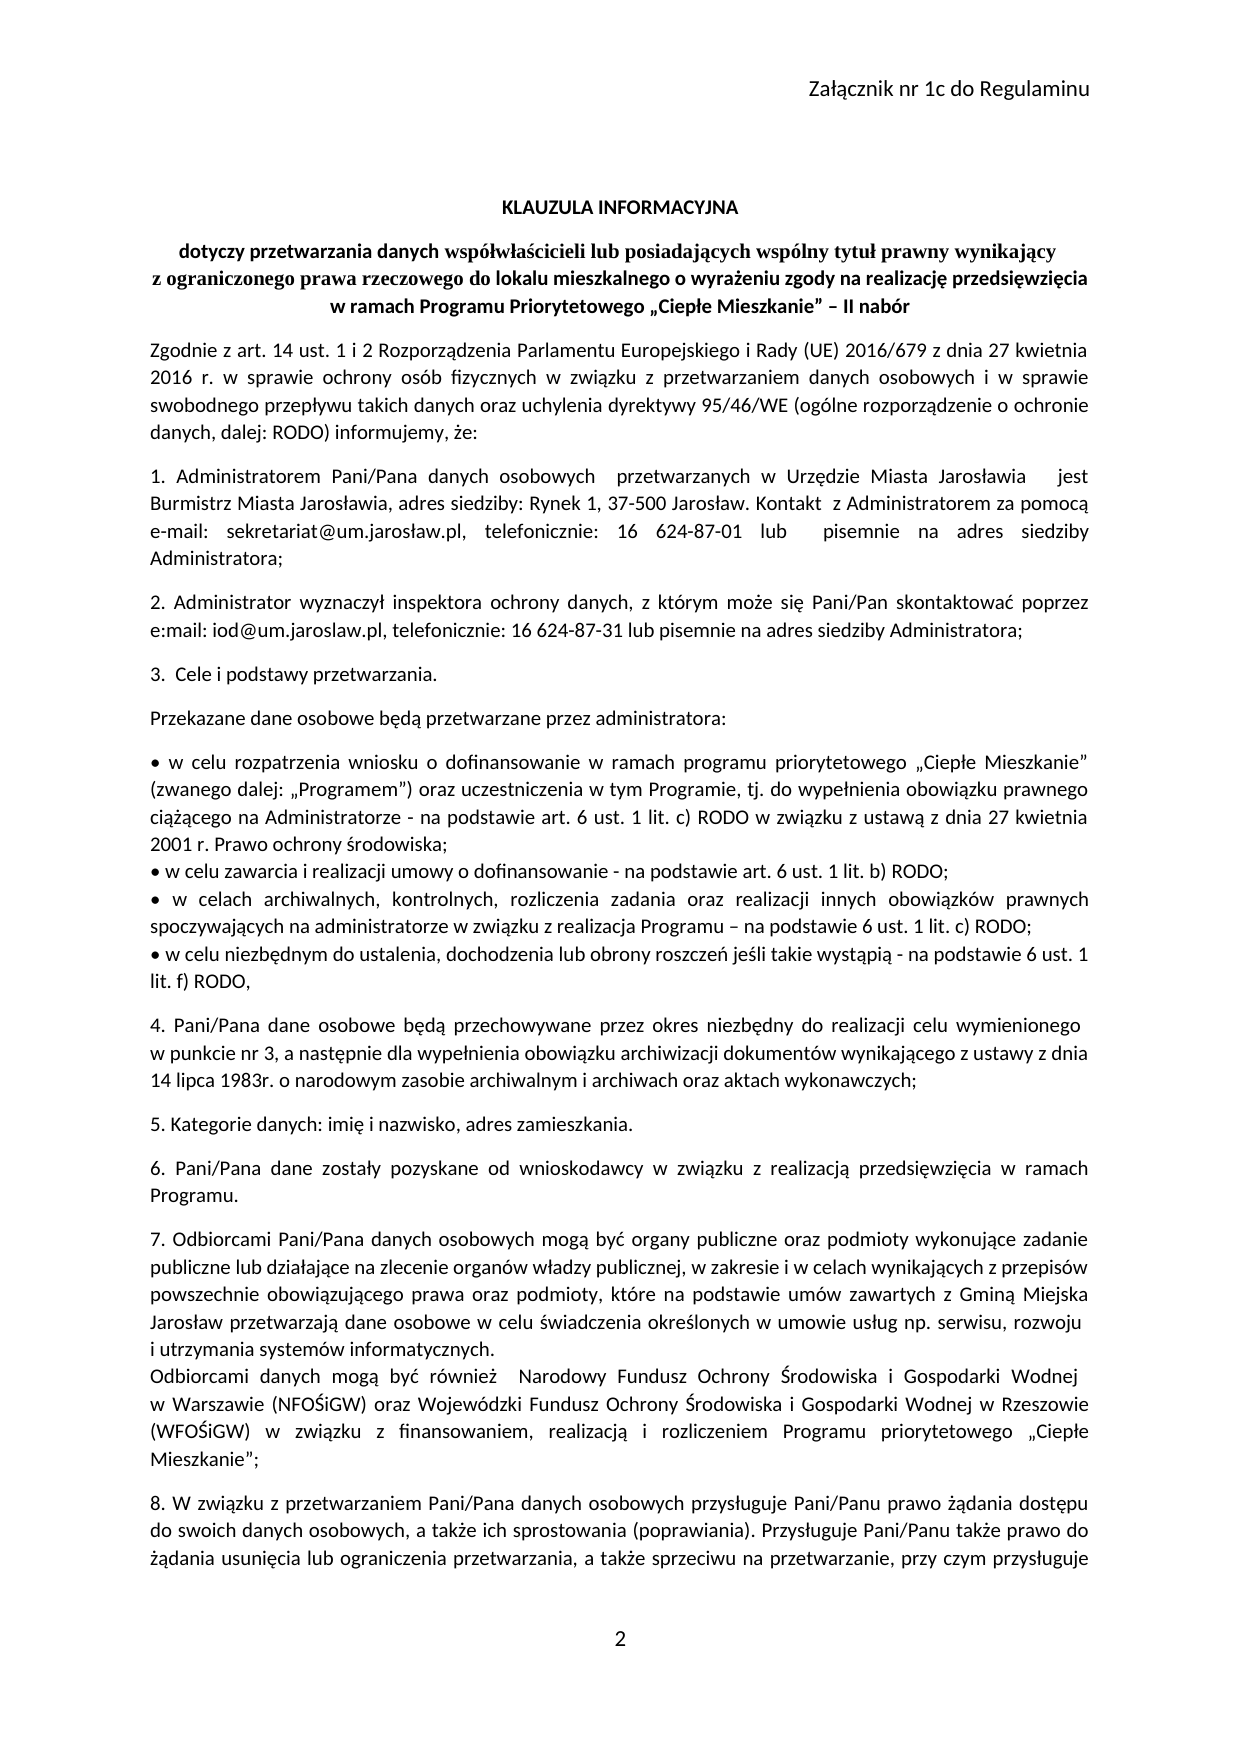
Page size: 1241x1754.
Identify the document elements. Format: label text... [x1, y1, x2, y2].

text 7. Odbiorcami Pani/Pana danych osobowych mogą być organy publiczne oraz podmioty wykonujące zadanie publiczne lub działające na zlecenie organów władzy publicznej, w zakresie i w celach wynikających z przepisów powszechnie obowiązującego prawa oraz podmioty, które na podstawie umów zawartych z Gminą Miejska Jarosław przetwarzają dane osobowe w celu świadczenia określonych w umowie usług np. serwisu, rozwoju i utrzymania systemów informatycznych. [150, 1227, 1090, 1362]
text 3. Cele i podstawy przetwarzania. [150, 661, 1090, 686]
text 5. Kategorie danych: imię i nazwisko, adres zamieszkania. [150, 1111, 1090, 1137]
text • w celach archiwalnych, kontrolnych, rozliczenia zadania oraz realizacji innych obowiązków prawnych spoczywających na administratorze w związku z realizacja Programu – na podstawie 6 ust. 1 lit. c) RODO; [150, 886, 1090, 939]
text • w celu zawarcia i realizacji umowy o dofinansowanie - na podstawie art. 6 ust. 1 lit. b) RODO; [150, 859, 1090, 884]
text Zgodnie z art. 14 ust. 1 i 2 Rozporządzenia Parlamentu Europejskiego i Rady (UE) 2016/679 z dnia 27 kwietnia 2016 r. w sprawie ochrony osób fizycznych w związku z przetwarzaniem danych osobowych i w sprawie swobodnego przepływu takich danych oraz uchylenia dyrektywy 95/46/WE (ogólne rozporządzenie o ochronie danych, dalej: RODO) informujemy, że: [150, 337, 1090, 444]
text • w celu rozpatrzenia wniosku o dofinansowanie w ramach programu priorytetowego „Ciepłe Mieszkanie” (zwanego dalej: „Programem”) oraz uczestniczenia w tym Programie, tj. do wypełnienia obowiązku prawnego ciążącego na Administratorze - na podstawie art. 6 ust. 1 lit. c) RODO w związku z ustawą z dnia 27 kwietnia 2001 r. Prawo ochrony środowiska; [150, 749, 1090, 857]
text 2. Administrator wyznaczył inspektora ochrony danych, z którym może się Pani/Pan skontaktować poprzez e:mail: iod@um.jaroslaw.pl, telefonicznie: 16 624-87-31 lub pisemnie na adres siedziby Administratora; [150, 589, 1090, 642]
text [150, 1490, 1090, 1570]
text Przekazane dane osobowe będą przetwarzane przez administratora: [150, 705, 1090, 730]
text Odbiorcami danych mogą być również Narodowy Fundusz Ochrony Środowiska i Gospodarki Wodnej w Warszawie (NFOŚiGW) oraz Wojewódzki Fundusz Ochrony Środowiska i Gospodarki Wodnej w Rzeszowie (WFOŚiGW) w związku z finansowaniem, realizacją i rozliczeniem Programu priorytetowego „Ciepłe Mieszkanie”; [150, 1364, 1090, 1471]
text • w celu niezbędnym do ustalenia, dochodzenia lub obrony roszczeń jeśli takie wystąpią - na podstawie 6 ust. 1 lit. f) RODO, [150, 941, 1090, 994]
text KLAUZULA INFORMACYJNA [150, 194, 1090, 219]
text 6. Pani/Pana dane zostały pozyskane od wnioskodawcy w związku z realizacją przedsięwzięcia w ramach Programu. [150, 1155, 1090, 1208]
text dotyczy przetwarzania danych współwłaścicieli lub posiadających wspólny tytuł prawny wynikający z ograniczonego prawa rzeczowego do lokalu mieszkalnego o wyrażeniu zgody na realizację przedsięwzięcia w ramach Programu Priorytetowego „Ciepłe Mieszkanie” – II nabór [150, 238, 1090, 318]
text 4. Pani/Pana dane osobowe będą przechowywane przez okres niezbędny do realizacji celu wymienionego w punkcie nr 3, a następnie dla wypełnienia obowiązku archiwizacji dokumentów wynikającego z ustawy z dnia 14 lipca 1983r. o narodowym zasobie archiwalnym i archiwach oraz aktach wykonawczych; [150, 1012, 1090, 1092]
text 1. Administratorem Pani/Pana danych osobowych przetwarzanych w Urzędzie Miasta Jarosławia jest Burmistrz Miasta Jarosławia, adres siedziby: Rynek 1, 37-500 Jarosław. Kontakt z Administratorem za pomocą e-mail: sekretariat@um.jarosław.pl, telefonicznie: 16 624-87-01 lub pisemnie na adres siedziby Administratora; [150, 463, 1090, 571]
